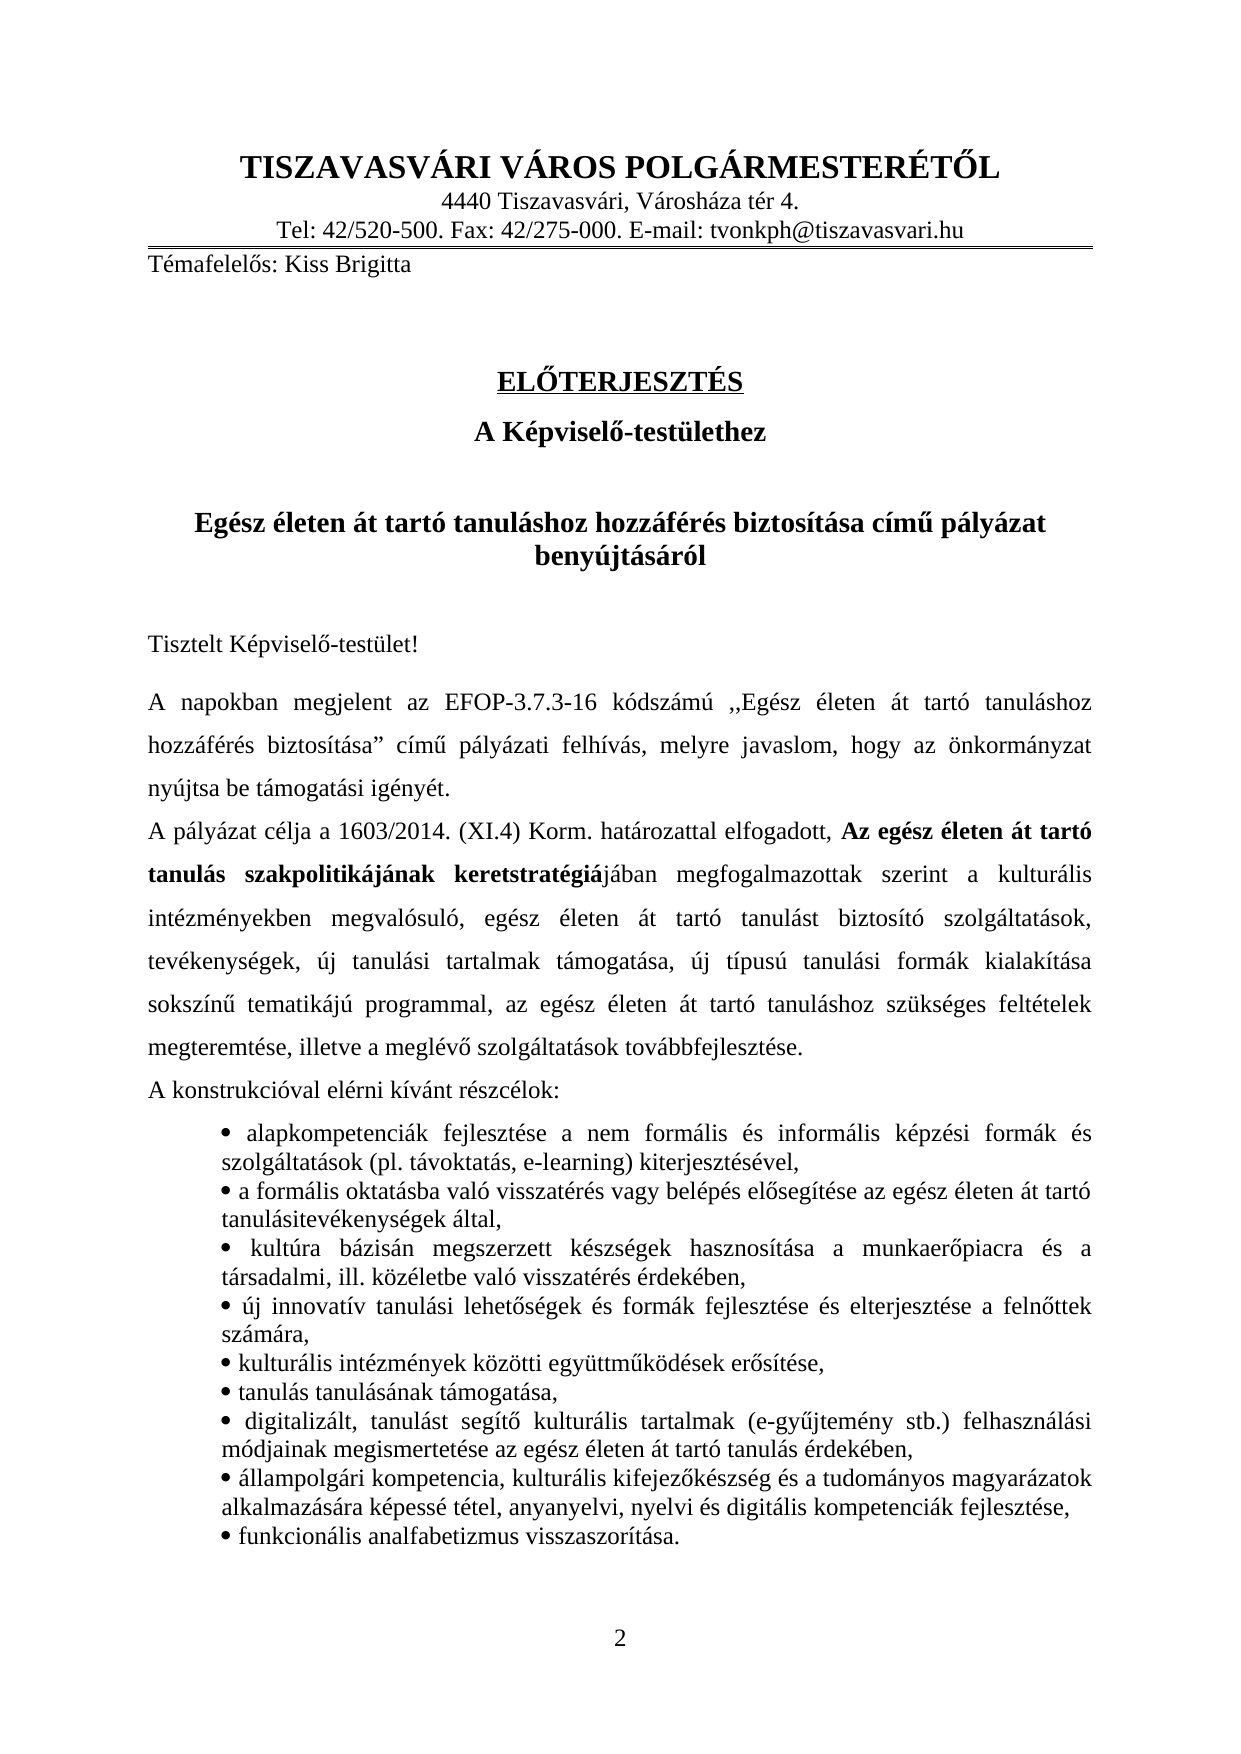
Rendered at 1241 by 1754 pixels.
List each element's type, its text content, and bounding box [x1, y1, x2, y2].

title 4440 Tiszavasvári, Városháza tér 4. [148, 186, 1093, 215]
text Témafelelős: Kiss Brigitta [148, 249, 1093, 277]
text kultúra bázisán megszerzett készségek hasznosítása a munkaerőpiacra és a társadalmi, ill. közéletbe való visszatérés érdekében, [221, 1233, 1093, 1291]
subtitle A Képviselő-testülethez [148, 414, 1093, 447]
text állampolgári kompetencia, kulturális kifejezőkészség és a tudományos magyarázatok alkalmazására képessé tétel, anyanyelvi, nyelvi és digitális kompetenciák fejlesztése, [221, 1463, 1093, 1521]
text A konstrukcióval elérni kívánt részcélok: [148, 1075, 1093, 1104]
text kulturális intézmények közötti együttműködések erősítése, [221, 1348, 1093, 1377]
text A pályázat célja a 1603/2014. (XI.4) Korm. határozattal elfogadott, Az egész életen át tartó tanulás szakpolitikájának keretstratégiájában megfogalmazottak szerint a kulturális intézményekben megvalósuló, egész életen át tartó tanulást biztosító szolgáltatások, tevékenységek, új tanulási tartalmak támogatása, új típusú tanulási formák kialakítása sokszínű tematikájú programmal, az egész életen át tartó tanuláshoz szükséges feltételek megteremtése, illetve a meglévő szolgáltatások továbbfejlesztése. [148, 816, 1093, 1061]
title Tel: 42/520-500. Fax: 42/275-000. E-mail: tvonkph@tiszavasvari.hu [148, 215, 1093, 246]
text a formális oktatásba való visszatérés vagy belépés elősegítése az egész életen át tartó tanulásitevékenységek által, [221, 1176, 1093, 1233]
text alapkompetenciák fejlesztése a nem formális és informális képzési formák és szolgáltatások (pl. távoktatás, e-learning) kiterjesztésével, [221, 1118, 1093, 1176]
text TISZAVASVÁRI VÁROS POLGÁRMESTERÉTŐL [148, 148, 1093, 186]
text Egész életen át tartó tanuláshoz hozzáférés biztosítása című pályázat benyújtásáról [148, 505, 1093, 572]
text funkcionális analfabetizmus visszaszorítása. [221, 1521, 1093, 1549]
subtitle ELŐTERJESZTÉS [148, 364, 1093, 397]
text Tisztelt Képviselő-testület! [148, 629, 1093, 658]
text A napokban megjelent az EFOP-3.7.3-16 kódszámú ,,Egész életen át tartó tanuláshoz hozzáférés biztosítása” című pályázati felhívás, melyre javaslom, hogy az önkormányzat nyújtsa be támogatási igényét. [148, 687, 1093, 802]
text új innovatív tanulási lehetőségek és formák fejlesztése és elterjesztése a felnőttek számára, [221, 1291, 1093, 1348]
text tanulás tanulásának támogatása, [221, 1377, 1093, 1406]
text digitalizált, tanulást segítő kulturális tartalmak (e-gyűjtemény stb.) felhasználási módjainak megismertetése az egész életen át tartó tanulás érdekében, [221, 1406, 1093, 1463]
